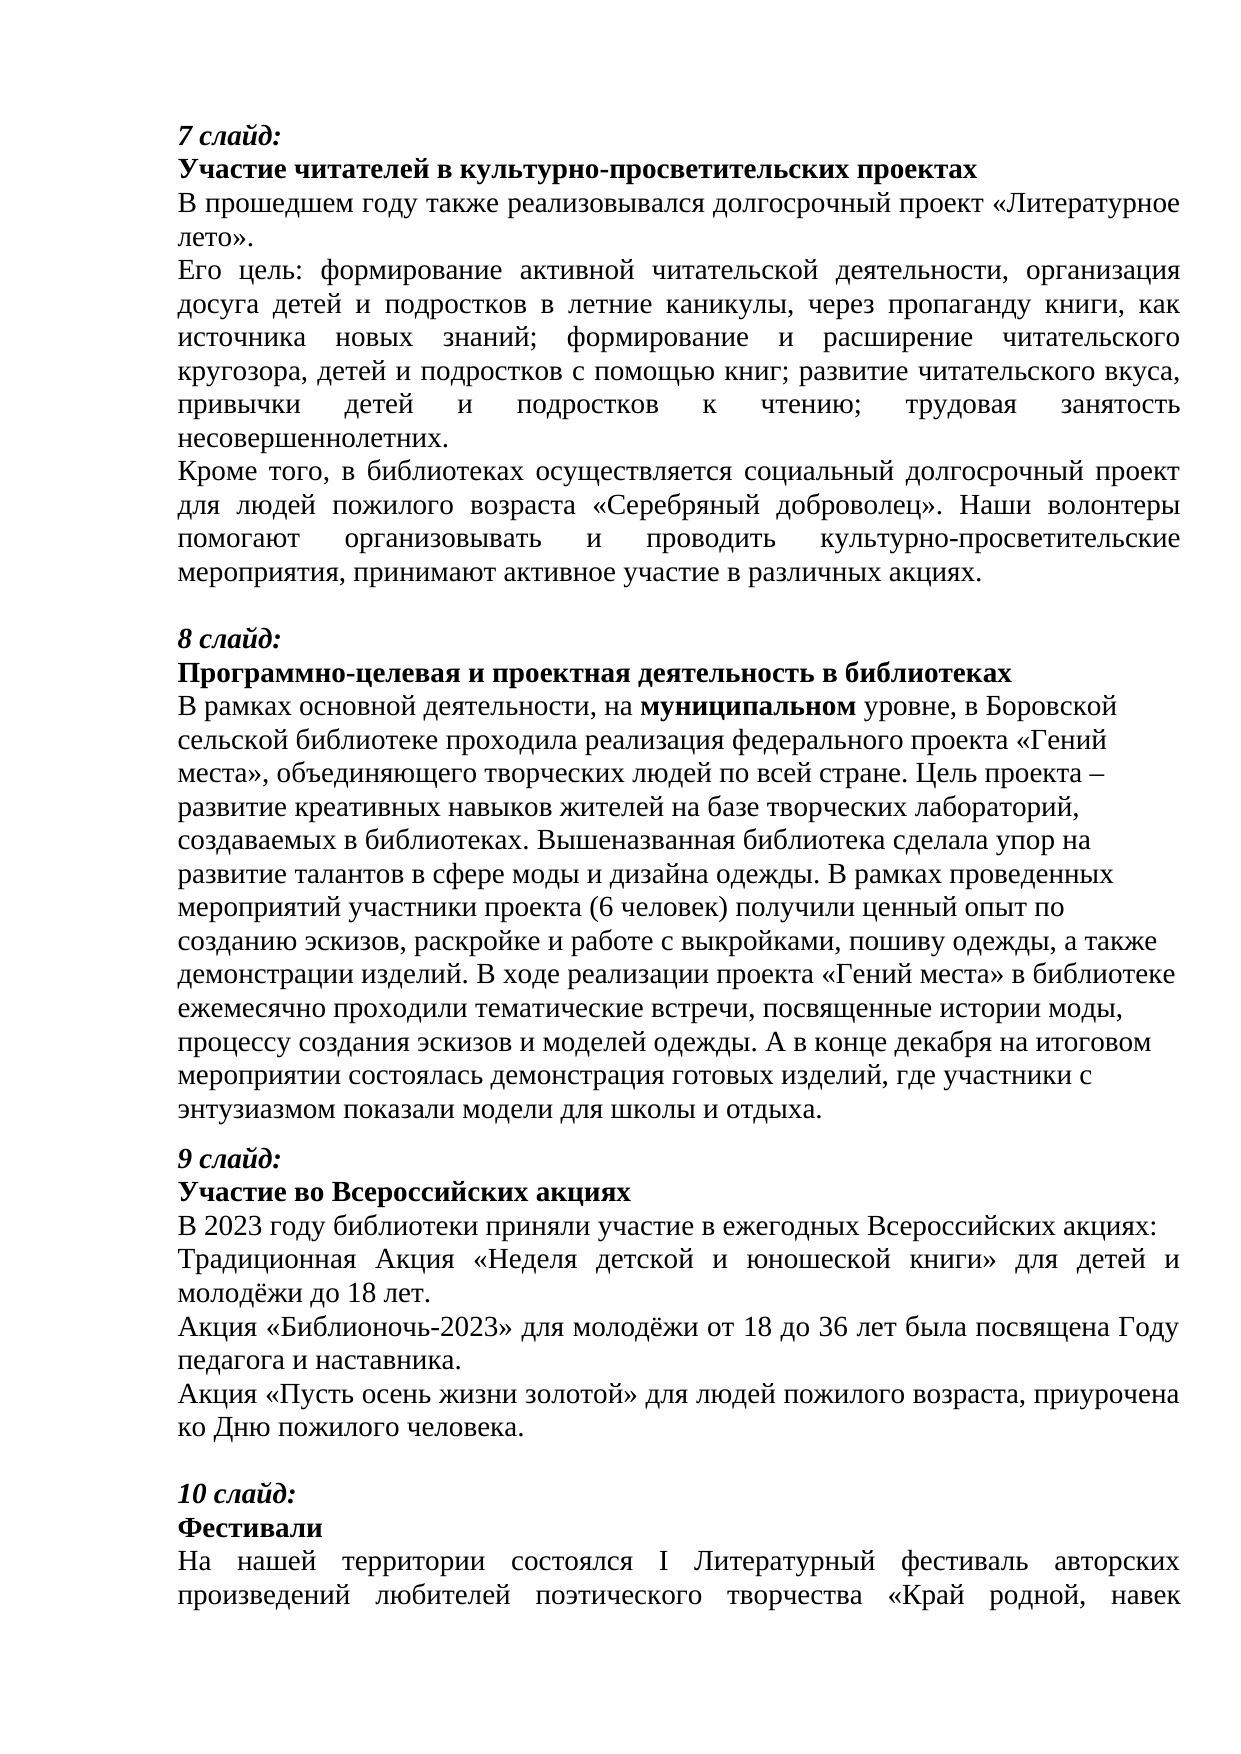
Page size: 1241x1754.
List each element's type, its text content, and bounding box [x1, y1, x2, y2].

text В 2023 году библиотеки приняли участие в ежегодных Всероссийских акциях: [177, 1208, 1181, 1242]
text Участие во Всероссийских акциях [177, 1174, 1181, 1208]
text Традиционная Акция «Неделя детской и юношеской книги» для детей и молодёжи до 18 лет. [177, 1242, 1181, 1309]
text Кроме того, в библиотеках осуществляется социальный долгосрочный проект для людей пожилого возраста «Серебряный доброволец». Наши волонтеры помогают организовывать и проводить культурно-просветительские мероприятия, принимают активное участие в различных акциях. [177, 453, 1181, 588]
text Участие читателей в культурно-просветительских проектах [177, 152, 1181, 185]
text Фестивали [177, 1510, 1181, 1543]
text 7 слайд: [177, 118, 1181, 152]
text 9 слайд: [177, 1141, 1181, 1174]
text В рамках основной деятельности, на муниципальном уровне, в Боровской сельской библиотеке проходила реализация федерального проекта «Гений места», объединяющего творческих людей по всей стране. Цель проекта – развитие креативных навыков жителей на базе творческих лабораторий, создаваемых в библиотеках. Вышеназванная библиотека сделала упор на развитие талантов в сфере моды и дизайна одежды. В рамках проведенных мероприятий участники проекта (6 человек) получили ценный опыт по созданию эскизов, раскройке и работе с выкройками, пошиву одежды, а также демонстрации изделий. В ходе реализации проекта «Гений места» в библиотеке ежемесячно проходили тематические встречи, посвященные истории моды, процессу создания эскизов и моделей одежды. А в конце декабря на итоговом мероприятии состоялась демонстрация готовых изделий, где участники с энтузиазмом показали модели для школы и отдыха. [177, 688, 1181, 1124]
text Его цель: формирование активной читательской деятельности, организация досуга детей и подростков в летние каникулы, через пропаганду книги, как источника новых знаний; формирование и расширение читательского кругозора, детей и подростков с помощью книг; развитие читательского вкуса, привычки детей и подростков к чтению; трудовая занятость несовершеннолетних. [177, 252, 1181, 453]
text Программно-целевая и проектная деятельность в библиотеках [177, 655, 1181, 688]
text Акция «Библионочь-2023» для молодёжи от 18 до 36 лет была посвящена Году педагога и наставника. [177, 1309, 1181, 1376]
text В прошедшем году также реализовывался долгосрочный проект «Литературное лето». [177, 185, 1181, 252]
text Акция «Пусть осень жизни золотой» для людей пожилого возраста, приурочена ко Дню пожилого человека. [177, 1376, 1181, 1443]
text 8 слайд: [177, 621, 1181, 655]
text 10 слайд: [177, 1476, 1181, 1510]
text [177, 1543, 1181, 1611]
